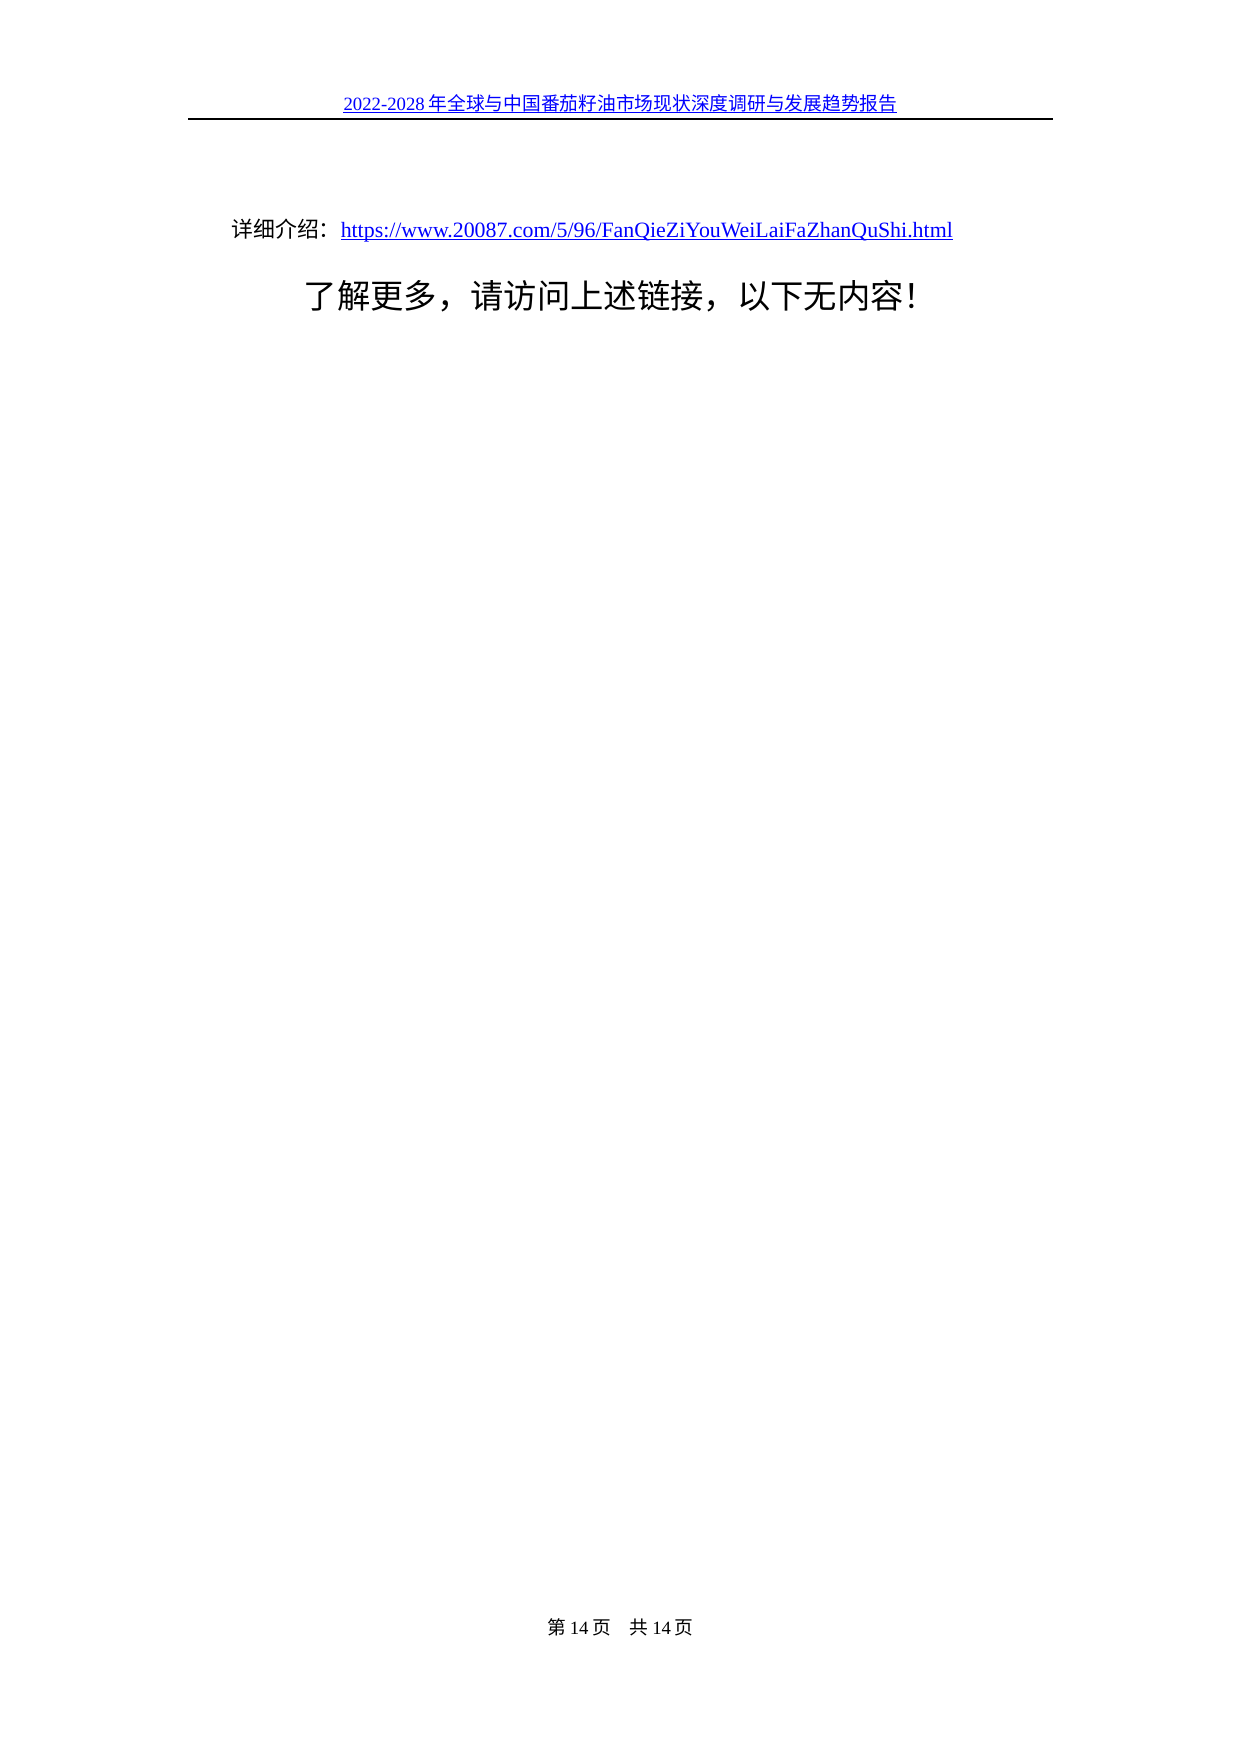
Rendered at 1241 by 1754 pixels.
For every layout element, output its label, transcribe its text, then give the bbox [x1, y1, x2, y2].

text 详细介绍：https://www.20087.com/5/96/FanQieZiYouWeiLaiFaZhanQuShi.html [187, 212, 1053, 244]
title 了解更多，请访问上述链接，以下无内容！ [187, 262, 1053, 327]
